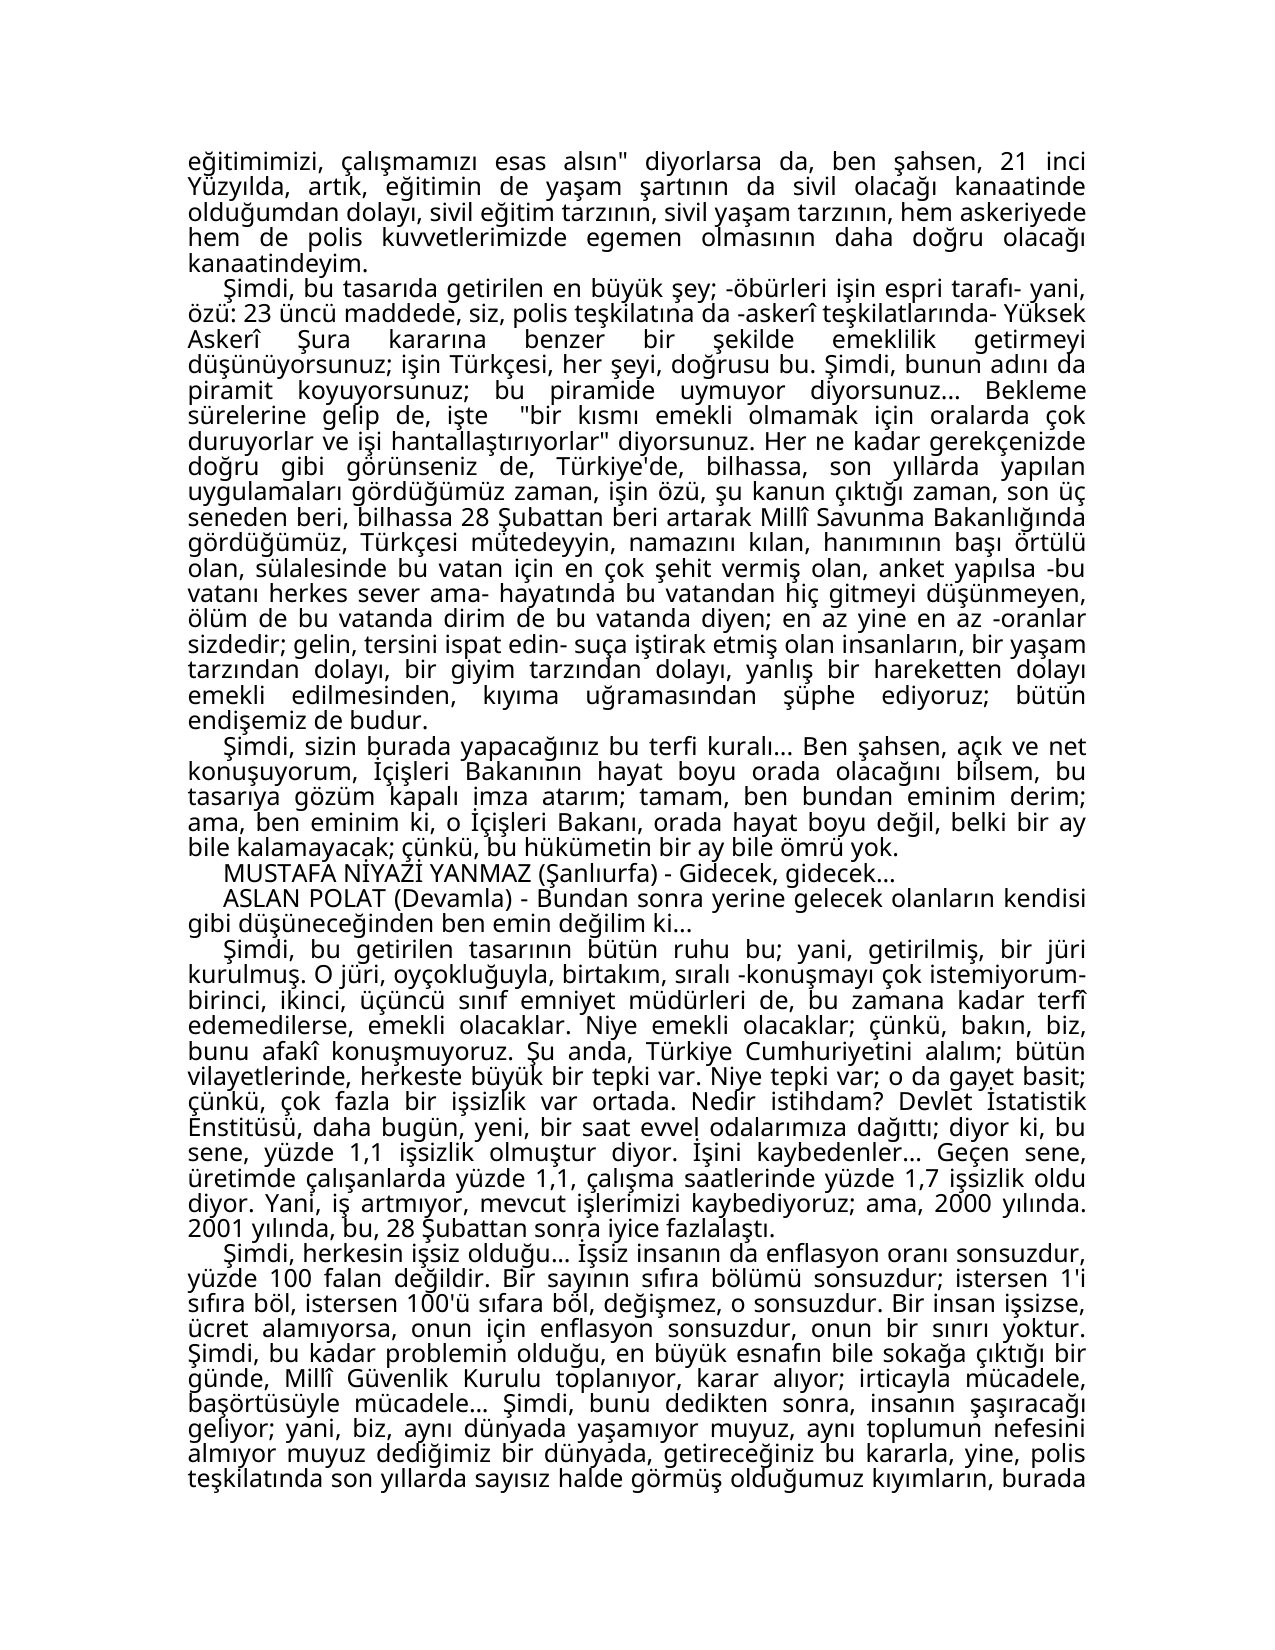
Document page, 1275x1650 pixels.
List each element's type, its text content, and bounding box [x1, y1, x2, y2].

text Şimdi, bu tasarıda getirilen en büyük şey; -öbürleri işin espri tarafı- yani, özü: 23 üncü maddede, siz, polis teşkilatına da -askerî teşkilatlarında- Yüksek Askerî Şura kararına benzer bir şekilde emeklilik getirmeyi düşünüyorsunuz; işin Türkçesi, her şeyi, doğrusu bu. Şimdi, bunun adını da piramit koyuyorsunuz; bu piramide uymuyor diyorsunuz... Bekleme sürelerine gelip de, işte "bir kısmı emekli olmamak için oralarda çok duruyorlar ve işi hantallaştırıyorlar" diyorsunuz. Her ne kadar gerekçenizde doğru gibi görünseniz de, Türkiye'de, bilhassa, son yıllarda yapılan uygulamaları gördüğümüz zaman, işin özü, şu kanun çıktığı zaman, son üç seneden beri, bilhassa 28 Şubattan beri artarak Millî Savunma Bakanlığında gördüğümüz, Türkçesi mütedeyyin, namazını kılan, hanımının başı örtülü olan, sülalesinde bu vatan için en çok şehit vermiş olan, anket yapılsa -bu vatanı herkes sever ama- hayatında bu vatandan hiç gitmeyi düşünmeyen, ölüm de bu vatanda dirim de bu vatanda diyen; en az yine en az -oranlar sizdedir; gelin, tersini ispat edin- suça iştirak etmiş olan insanların, bir yaşam tarzından dolayı, bir giyim tarzından dolayı, yanlış bir hareketten dolayı emekli edilmesinden, kıyıma uğramasından şüphe ediyoruz; bütün endişemiz de budur. [187, 277, 1087, 734]
text Şimdi, bu getirilen tasarının bütün ruhu bu; yani, getirilmiş, bir jüri kurulmuş. O jüri, oyçokluğuyla, birtakım, sıralı -konuşmayı çok istemiyorum- birinci, ikinci, üçüncü sınıf emniyet müdürleri de, bu zamana kadar terfî edemedilerse, emekli olacaklar. Niye emekli olacaklar; çünkü, bakın, biz, bunu afakî konuşmuyoruz. Şu anda, Türkiye Cumhuriyetini alalım; bütün vilayetlerinde, herkeste büyük bir tepki var. Niye tepki var; o da gayet basit; çünkü, çok fazla bir işsizlik var ortada. Nedir istihdam? Devlet İstatistik Enstitüsü, daha bugün, yeni, bir saat evvel odalarımıza dağıttı; diyor ki, bu sene, yüzde 1,1 işsizlik olmuştur diyor. İşini kaybedenler... Geçen sene, üretimde çalışanlarda yüzde 1,1, çalışma saatlerinde yüzde 1,7 işsizlik oldu diyor. Yani, iş artmıyor, mevcut işlerimizi kaybediyoruz; ama, 2000 yılında. 2001 yılında, bu, 28 Şubattan sonra iyice fazlalaştı. [187, 938, 1087, 1243]
text ASLAN POLAT (Devamla) - Bundan sonra yerine gelecek olanların kendisi gibi düşüneceğinden ben emin değilim ki... [187, 887, 1087, 938]
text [187, 1243, 1087, 1493]
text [187, 150, 1087, 277]
text MUSTAFA NİYAZİ YANMAZ (Şanlıurfa) - Gidecek, gidecek... [187, 862, 1087, 887]
text Şimdi, sizin burada yapacağınız bu terfi kuralı... Ben şahsen, açık ve net konuşuyorum, İçişleri Bakanının hayat boyu orada olacağını bilsem, bu tasarıya gözüm kapalı imza atarım; tamam, ben bundan eminim derim; ama, ben eminim ki, o İçişleri Bakanı, orada hayat boyu değil, belki bir ay bile kalamayacak; çünkü, bu hükümetin bir ay bile ömrü yok. [187, 734, 1087, 862]
